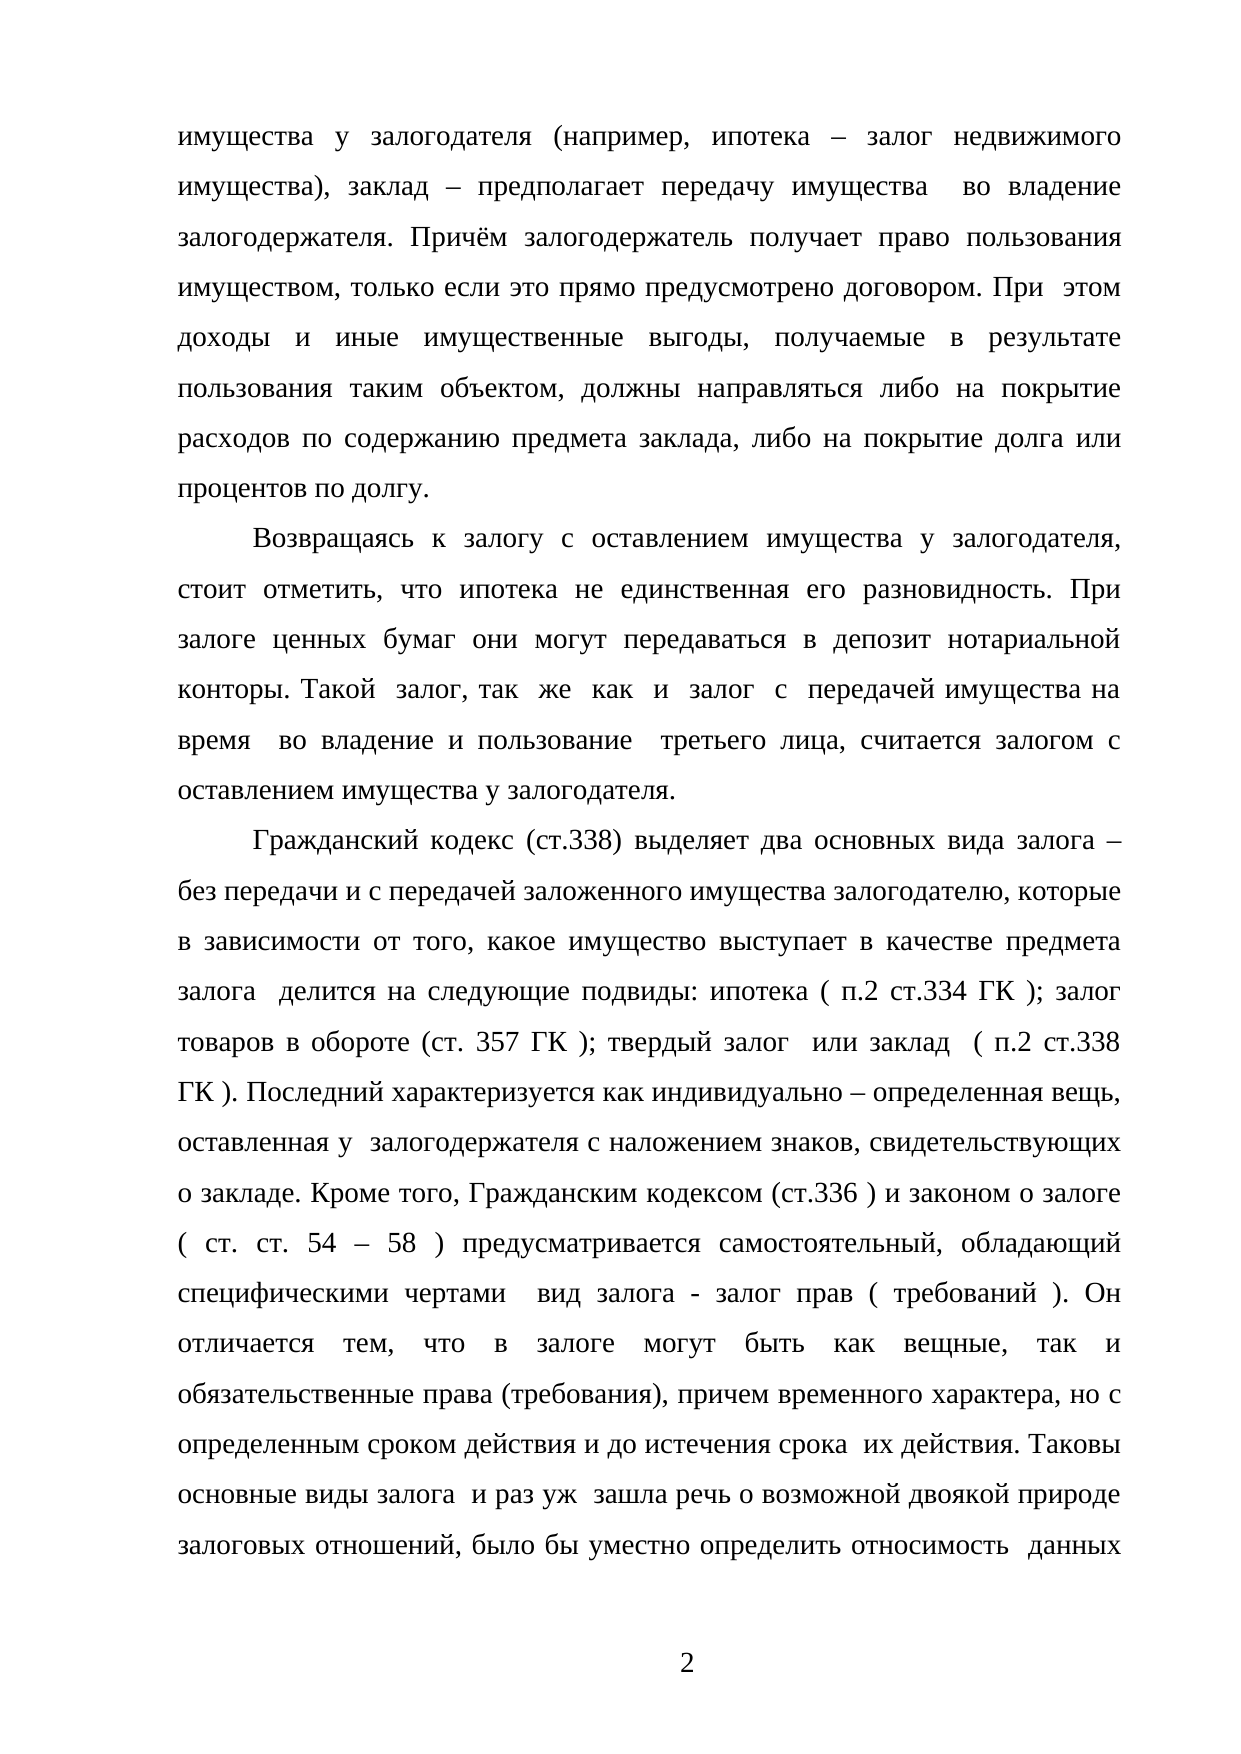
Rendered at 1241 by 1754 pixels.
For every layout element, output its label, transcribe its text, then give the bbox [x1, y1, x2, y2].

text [177, 118, 1122, 504]
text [177, 822, 1122, 1560]
text Возвращаясь к залогу с оставлением имущества у залогодателя, стоит отметить, что ипотека не единственная его разновидность. При залоге ценных бумаг они могут передаваться в депозит нотариальной конторы. Такой залог, так же как и залог с передачей имущества на время во владение и пользование третьего лица, считается залогом с оставлением имущества у залогодателя. [177, 521, 1122, 806]
